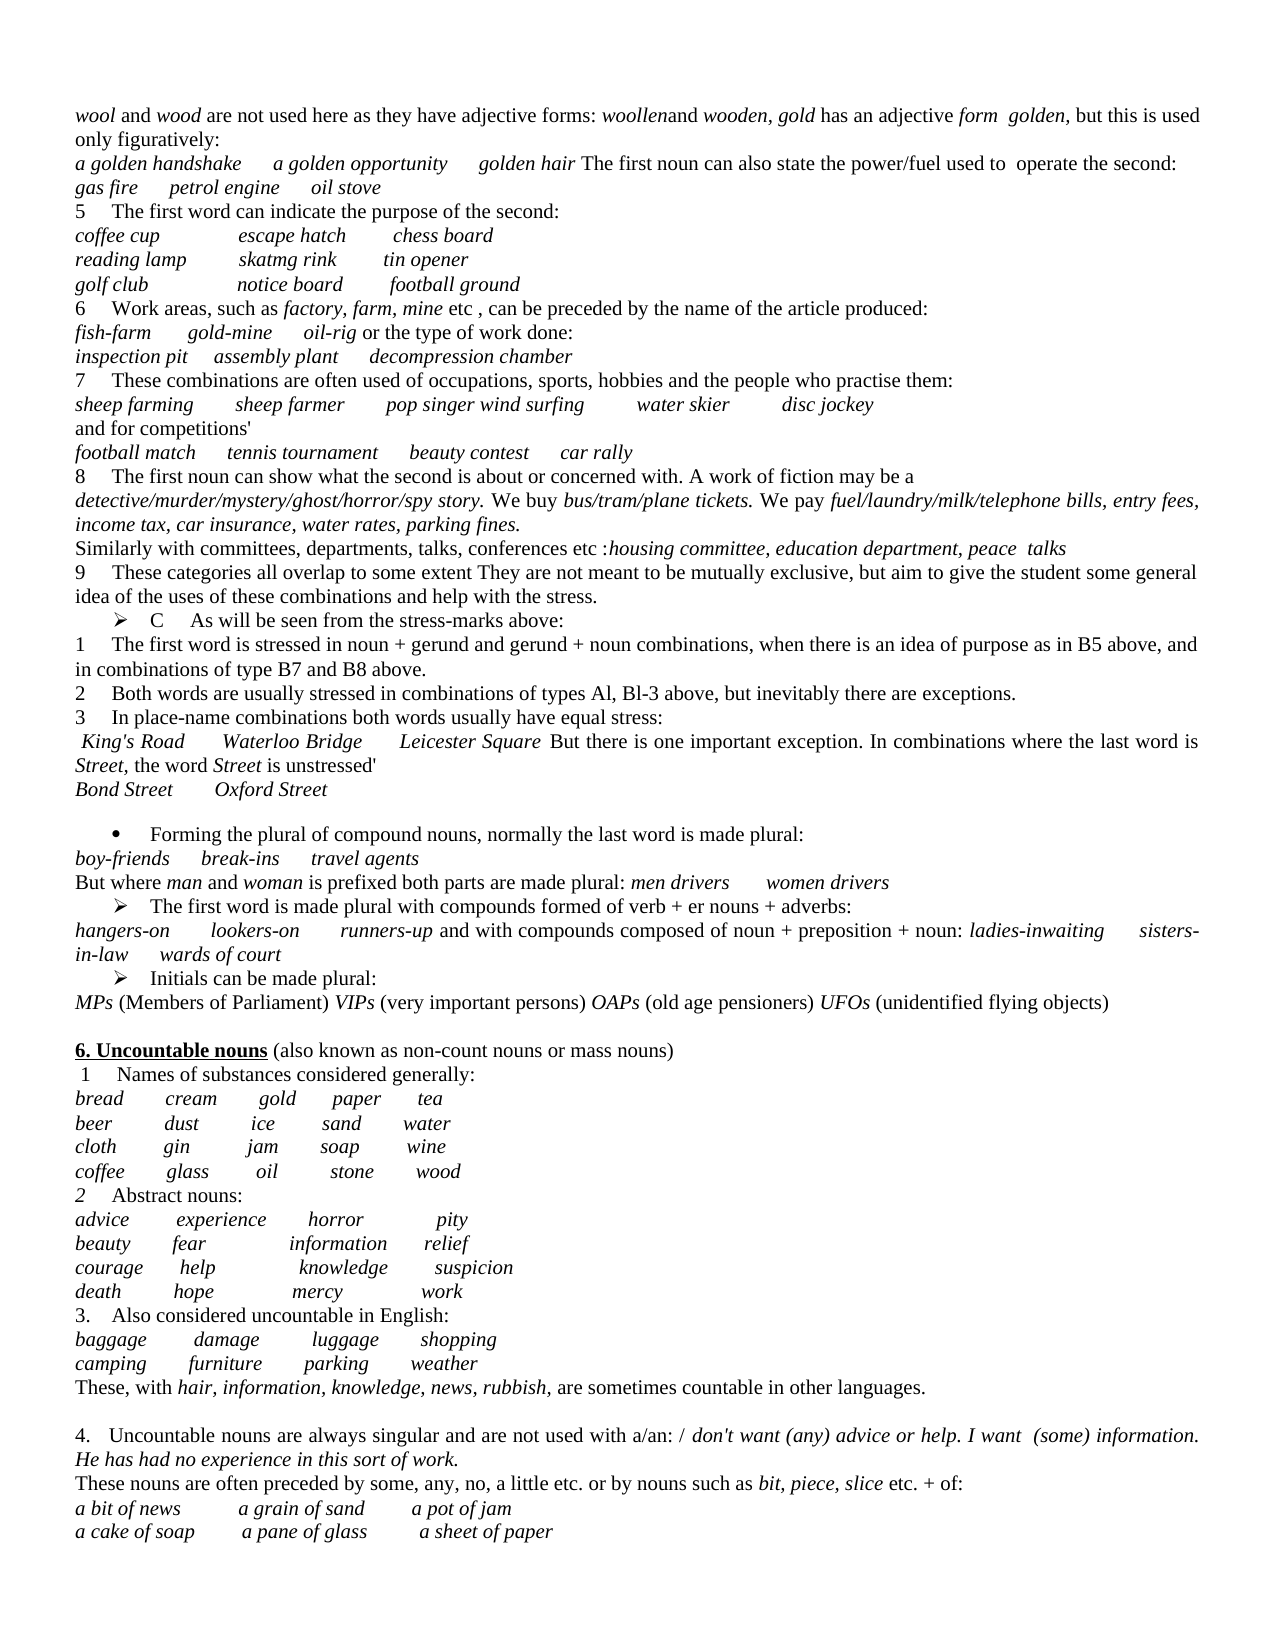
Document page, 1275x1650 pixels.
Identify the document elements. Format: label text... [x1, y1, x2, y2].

text beauty fear information relief [75, 1231, 1200, 1255]
text These, with hair, information, knowledge, news, rubbish, are sometimes countable in other languages. [75, 1375, 1200, 1399]
text King's Road Waterloo Bridge Leicester Square But there is one important exception. In combinations where the last word is Street, the word Street is unstressed' [75, 729, 1200, 777]
text beer dust ice sand water [75, 1110, 1200, 1134]
text 3 In place-name combinations both words usually have equal stress: [75, 704, 1200, 729]
text Bond Street Oxford Street [75, 777, 1200, 801]
text boy-friends break-ins travel agents [75, 846, 1200, 870]
text 6 Work areas, such as factory, farm, mine etc , can be preceded by the name of the article produced: [75, 296, 1200, 319]
text 8 The first noun can show what the second is about or concerned with. A work of fiction may be a [75, 464, 1200, 488]
list Initials can be made plural: [112, 966, 1200, 990]
list Forming the plural of compound nouns, normally the last word is made plural: [112, 822, 1200, 846]
text advice experience horror pity [75, 1207, 1200, 1231]
text Similarly with committees, departments, talks, conferences etc :housing committee, education department, peace talks [75, 536, 1200, 560]
text hangers-on lookers-on runners-up and with compounds composed of noun + preposition + noun: ladies-inwaiting sisters-in-law wards of court [75, 918, 1200, 966]
text 9 These categories all overlap to some extent They are not meant to be mutually exclusive, but aim to give the student some general idea of the uses of these combinations and help with the stress. [75, 560, 1200, 608]
text a bit of news a grain of sand a pot of jam [75, 1495, 1200, 1519]
text baggage damage luggage shopping [75, 1327, 1200, 1351]
text a golden handshake a golden opportunity golden hair The first noun can also state the power/fuel used to operate the second: [75, 151, 1200, 175]
text MPs (Members of Parliament) VIPs (very important persons) OAPs (old age pensioners) UFOs (unidentified flying objects) [75, 990, 1200, 1014]
text gas fire petrol engine oil stove [75, 175, 1200, 199]
text sheep farming sheep farmer pop singer wind surfing water skier disc jockey [75, 392, 1200, 416]
text golf club notice board football ground [75, 271, 1200, 296]
text detective/murder/mystery/ghost/horror/spy story. We buy bus/tram/plane tickets. We pay fuel/laundry/milk/telephone bills, entry fees, income tax, car insurance, water rates, parking fines. [75, 488, 1200, 536]
text reading lamp skatmg rink tin opener [75, 247, 1200, 271]
text 5 The first word can indicate the purpose of the second: [75, 199, 1200, 223]
text courage help knowledge suspicion [75, 1255, 1200, 1279]
text coffee cup escape hatch chess board [75, 223, 1200, 247]
text 3. Also considered uncountable in English: [75, 1303, 1200, 1327]
text 1 Names of substances considered generally: [75, 1062, 1200, 1086]
text coffee glass oil stone wood [75, 1158, 1200, 1183]
text cloth gin jam soap wine [75, 1134, 1200, 1158]
text 7 These combinations are often used of occupations, sports, hobbies and the people who practise them: [75, 368, 1200, 392]
text These nouns are often preceded by some, any, no, a little etc. or by nouns such as bit, piece, slice etc. + of: [75, 1471, 1200, 1495]
text and for competitions' [75, 416, 1200, 440]
text But where man and woman is prefixed both parts are made plural: men drivers women drivers [75, 870, 1200, 894]
text football match tennis tournament beauty contest car rally [75, 440, 1200, 464]
text 1 The first word is stressed in noun + gerund and gerund + noun combinations, when there is an idea of purpose as in B5 above, and in combinations of type B7 and B8 above. [75, 632, 1200, 681]
text 2 Abstract nouns: [75, 1183, 1200, 1207]
text 6. Uncountable nouns (also known as non-count nouns or mass nouns) [75, 1038, 1200, 1062]
text 2 Both words are usually stressed in combinations of types Al, Bl-3 above, but inevitably there are exceptions. [75, 681, 1200, 704]
text 4. Uncountable nouns are always singular and are not used with a/an: / don't want (any) advice or help. I want (some) information. He has had no experience in this sort of work. [75, 1423, 1200, 1471]
text death hope mercy work [75, 1279, 1200, 1303]
text inspection pit assembly plant decompression chamber [75, 344, 1200, 368]
text bread cream gold paper tea [75, 1086, 1200, 1110]
text wool and wood are not used here as they have adjective forms: woollenand wooden, gold has an adjective form golden, but this is used only figuratively: [75, 103, 1200, 151]
list The first word is made plural with compounds formed of verb + er nouns + adverbs: [112, 894, 1200, 918]
list C As will be seen from the stress-marks above: [112, 608, 1200, 632]
text camping furniture parking weather [75, 1351, 1200, 1375]
text fish-farm gold-mine oil-rig or the type of work done: [75, 319, 1200, 344]
text a cake of soap a pane of glass a sheet of paper [75, 1519, 1200, 1543]
